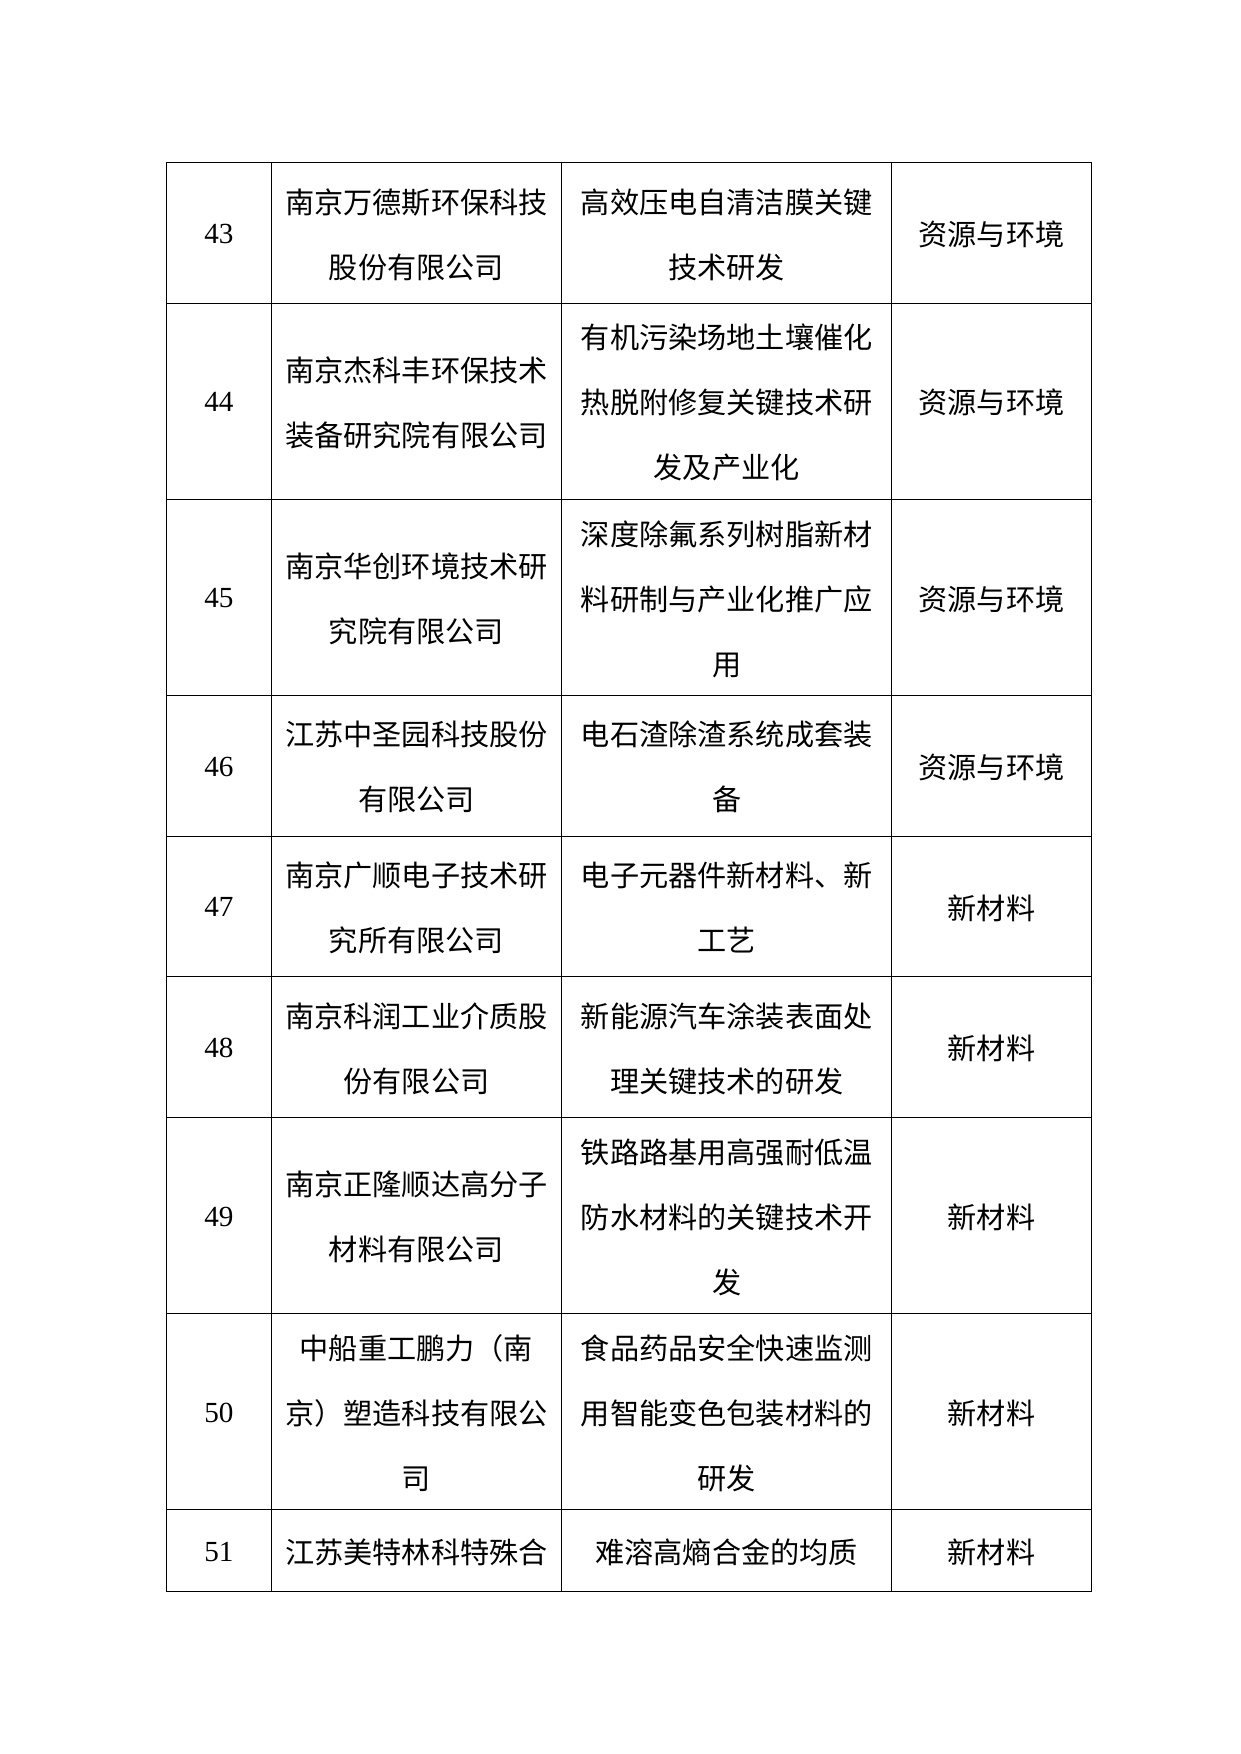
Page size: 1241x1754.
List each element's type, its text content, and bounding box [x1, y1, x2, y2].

table_cell 有机污染场地土壤催化热脱附修复关键技术研发及产业化 [562, 304, 891, 499]
table_cell 50 [167, 1314, 271, 1509]
table_cell 43 [167, 163, 271, 303]
table_cell 电石渣除渣系统成套装备 [562, 696, 891, 836]
table_cell 江苏中圣园科技股份有限公司 [272, 696, 561, 836]
table_cell 新材料 [892, 1314, 1091, 1509]
table_cell 资源与环境 [892, 304, 1091, 499]
table_cell 51 [167, 1510, 271, 1591]
table_cell 45 [167, 500, 271, 695]
table_cell 高效压电自清洁膜关键技术研发 [562, 163, 891, 303]
table_cell 南京华创环境技术研究院有限公司 [272, 500, 561, 695]
table_cell 食品药品安全快速监测用智能变色包装材料的研发 [562, 1314, 891, 1509]
table_cell 铁路路基用高强耐低温防水材料的关键技术开发 [562, 1118, 891, 1313]
table_cell 深度除氟系列树脂新材料研制与产业化推广应用 [562, 500, 891, 695]
table_cell 电子元器件新材料、新工艺 [562, 837, 891, 976]
table_cell 48 [167, 977, 271, 1117]
table_cell 南京广顺电子技术研究所有限公司 [272, 837, 561, 976]
table_cell 46 [167, 696, 271, 836]
table_cell 中船重工鹏力（南京）塑造科技有限公司 [272, 1314, 561, 1509]
table_cell 47 [167, 837, 271, 976]
table_cell 新材料 [892, 1510, 1091, 1591]
table_cell 资源与环境 [892, 163, 1091, 303]
table_cell 资源与环境 [892, 500, 1091, 695]
table_cell 南京科润工业介质股份有限公司 [272, 977, 561, 1117]
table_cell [562, 1510, 891, 1591]
table_cell 南京杰科丰环保技术装备研究院有限公司 [272, 304, 561, 499]
table_cell 资源与环境 [892, 696, 1091, 836]
table_cell 44 [167, 304, 271, 499]
table_cell 江苏美特林科特殊合金股份有限公司 [272, 1510, 561, 1591]
table_cell 49 [167, 1118, 271, 1313]
table_cell 新材料 [892, 1118, 1091, 1313]
table_cell 南京正隆顺达高分子材料有限公司 [272, 1118, 561, 1313]
table_cell 新材料 [892, 837, 1091, 976]
table_cell 新材料 [892, 977, 1091, 1117]
table_cell 南京万德斯环保科技股份有限公司 [272, 163, 561, 303]
table_cell 新能源汽车涂装表面处理关键技术的研发 [562, 977, 891, 1117]
